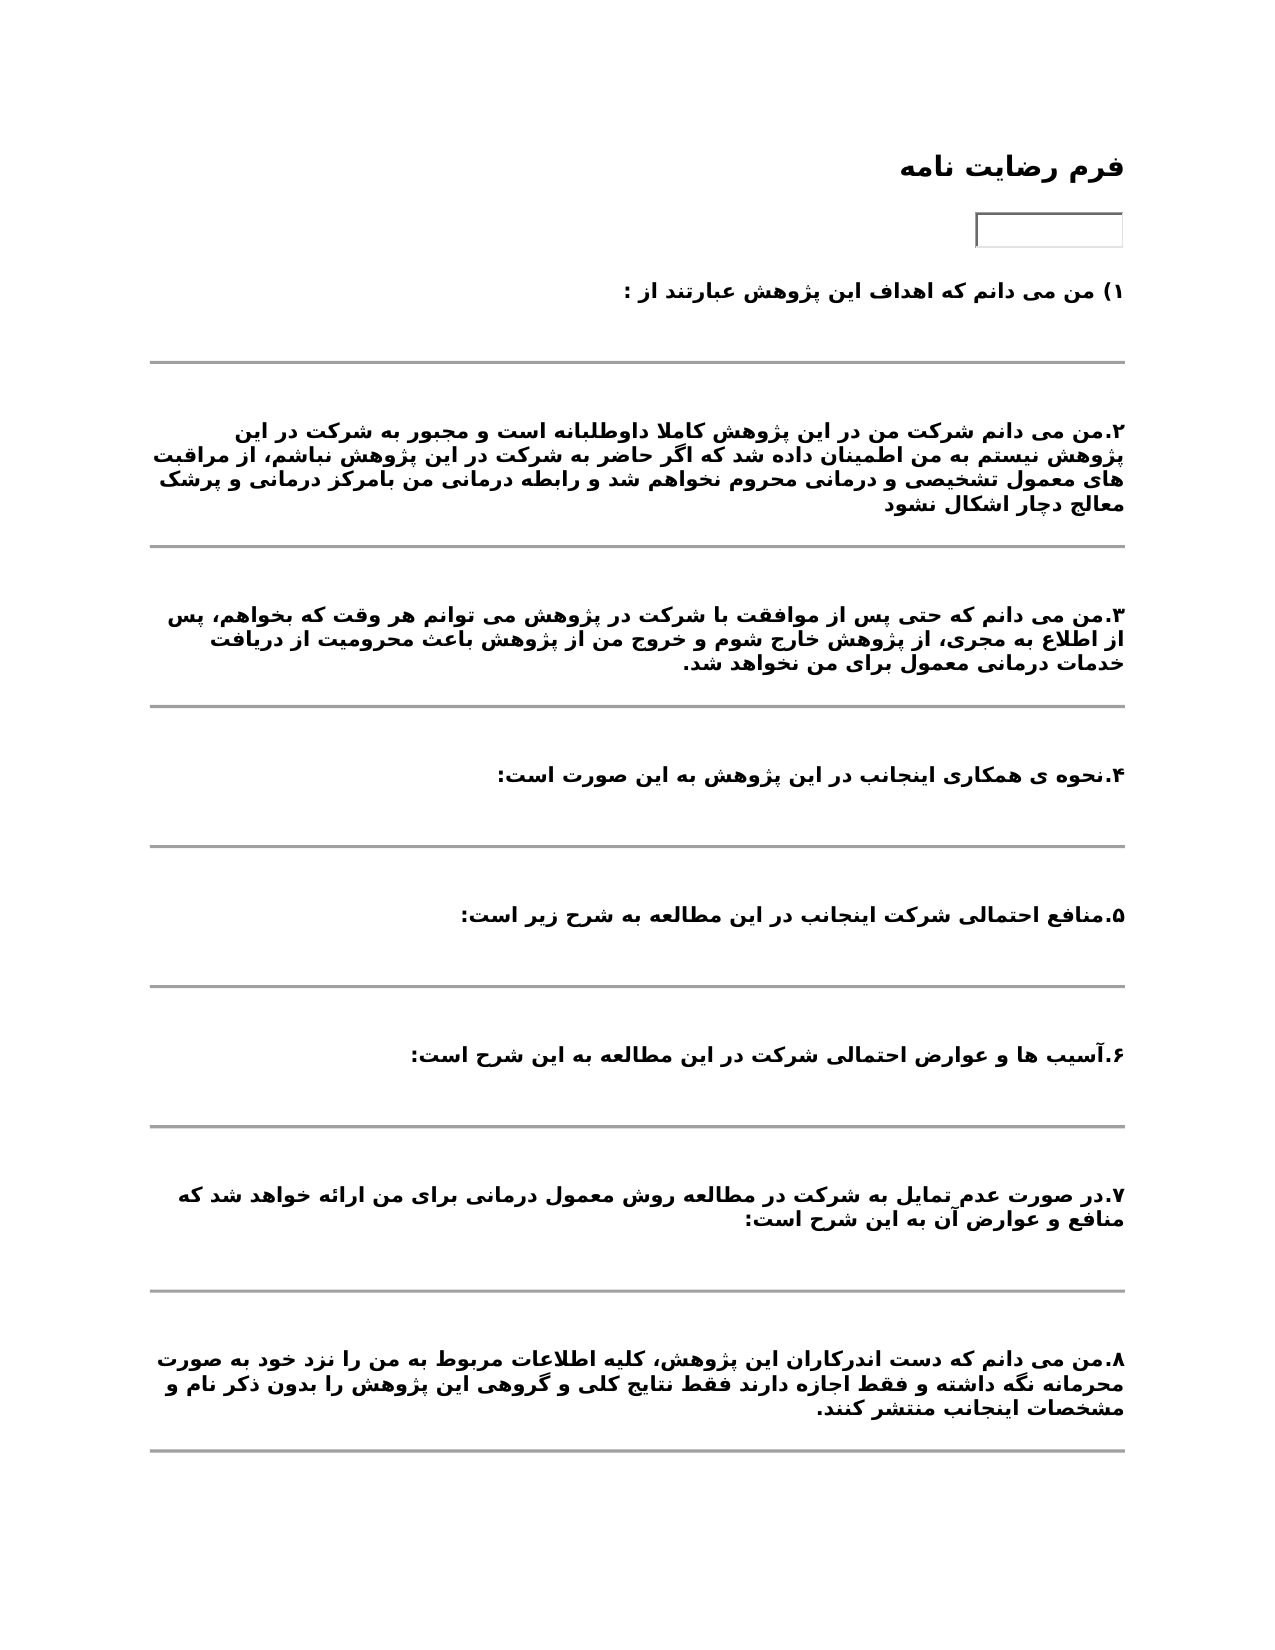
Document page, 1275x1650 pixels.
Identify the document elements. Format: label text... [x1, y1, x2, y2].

subtitle ۸.من می دانم که دست اندرکاران این پژوهش، کلیه اطلاعات مربوط به من را نزد خود به صورت محرمانه نگه داشته و فقط اجازه دارند فقط نتایج کلی و گروهی این پژوهش را بدون ذکر نام و مشخصات اینجانب منتشر کنند. [150, 1347, 1125, 1420]
subtitle ۷.در صورت عدم تمایل به شرکت در مطالعه روش معمول درمانی برای من ارائه خواهد شد که منافع و عوارض آن به این شرح است: [150, 1183, 1125, 1232]
subtitle ۲.من می دانم شرکت من در این پژوهش کاملا داوطلبانه است و مجبور به شرکت در این پژوهش نیستم به من اطمینان داده شد که اگر حاضر به شرکت در این پژوهش نباشم، از مراقبت های معمول تشخیصی و درمانی محروم نخواهم شد و رابطه درمانی من بامرکز درمانی و پرشک معالج دچار اشکال نشود [150, 419, 1125, 516]
subtitle ۶.آسیب ها و عوارض احتمالی شرکت در این مطالعه به این شرح است: [150, 1043, 1125, 1067]
subtitle ۳.من می دانم که حتی پس از موافقت با شرکت در پژوهش می توانم هر وقت که بخواهم، پس از اطلاع به مجری، از پژوهش خارج شوم و خروج من از پژوهش باعث محرومیت از دریافت خدمات درمانی معمول برای من نخواهد شد. [150, 603, 1125, 676]
subtitle ۴.نحوه ی همکاری اینجانب در این پژوهش به این صورت است: [150, 763, 1125, 787]
subtitle ۱) من می دانم که اهداف این پژوهش عبارتند از : [150, 279, 1125, 303]
subtitle فرم رضایت نامه [150, 150, 1125, 183]
subtitle ۵.منافع احتمالی شرکت اینجانب در این مطالعه به شرح زیر است: [150, 903, 1125, 927]
